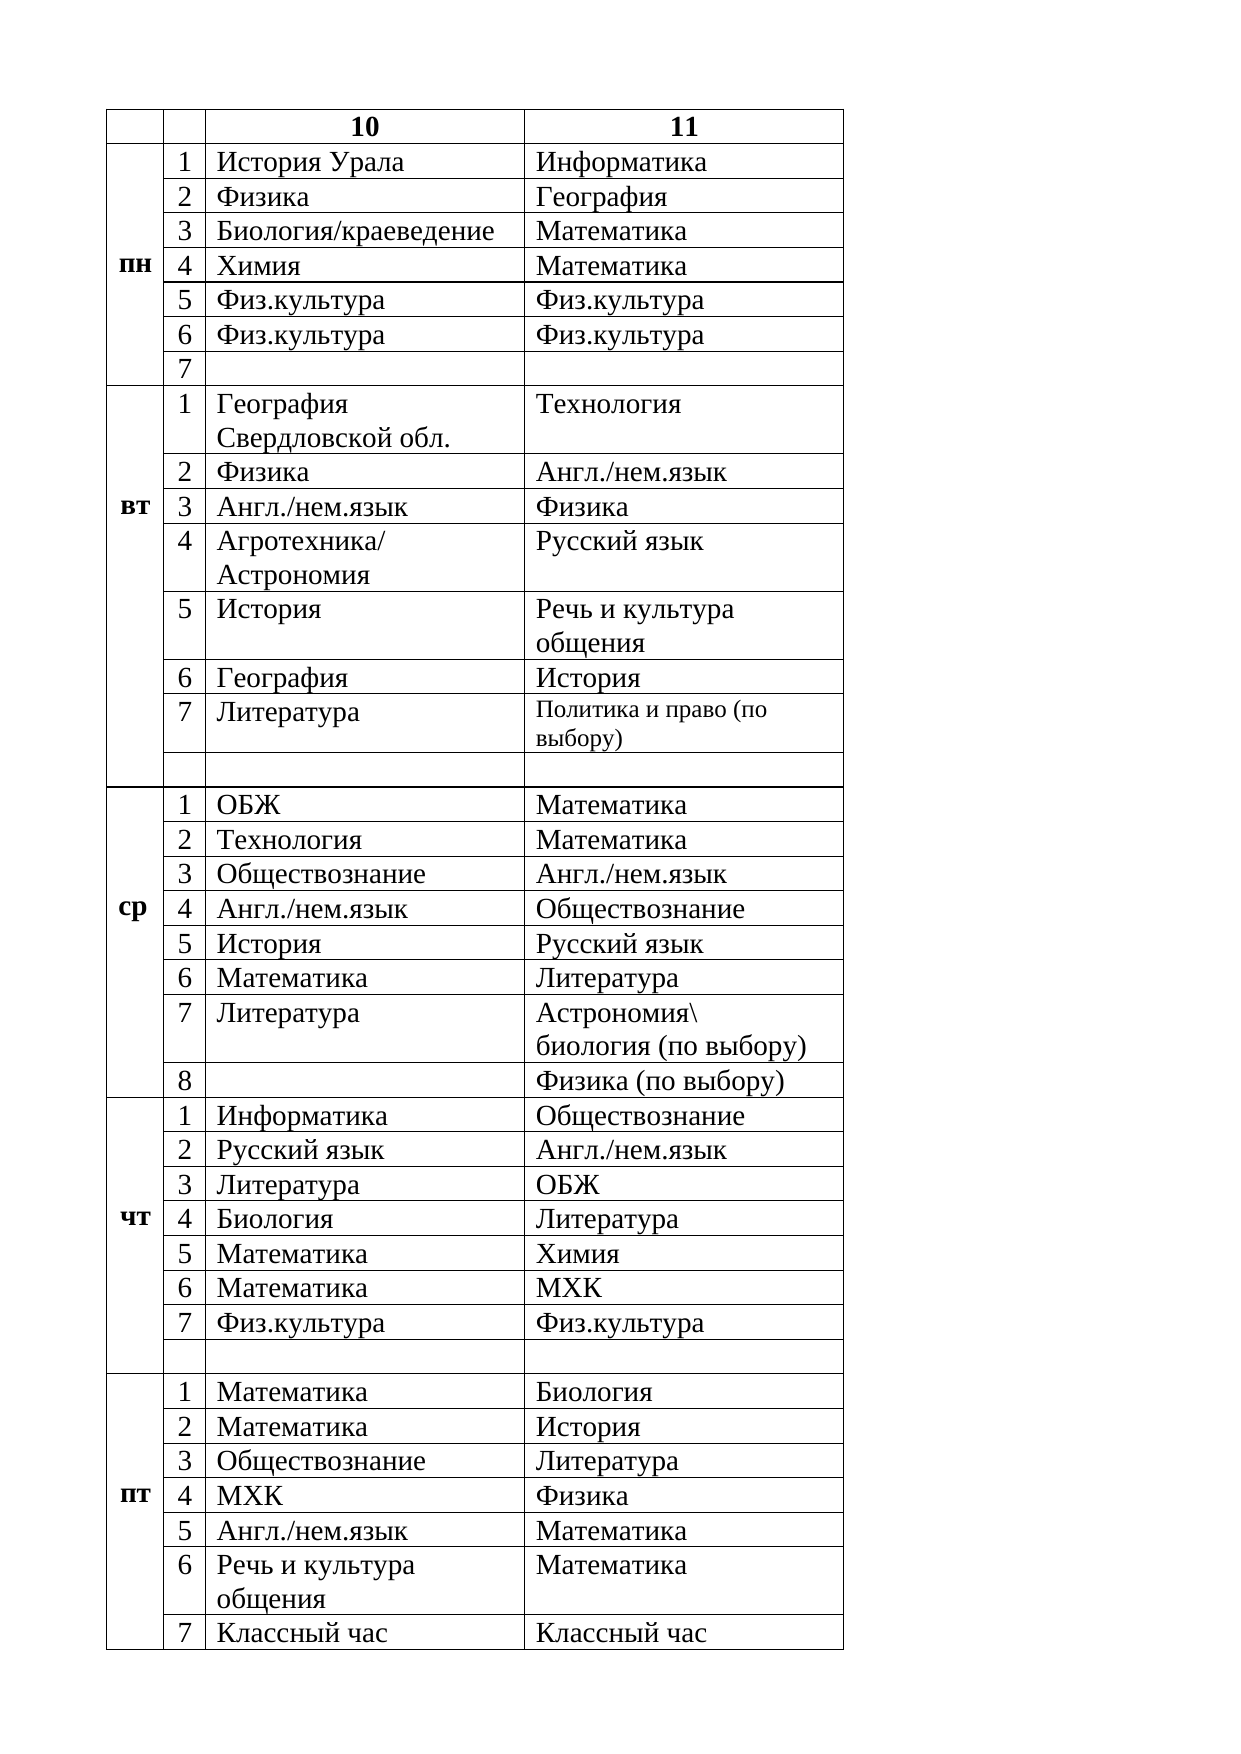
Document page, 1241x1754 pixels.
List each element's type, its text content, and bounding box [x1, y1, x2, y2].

table_cell 7 [164, 995, 205, 1062]
table_cell 5 [164, 1236, 205, 1269]
table_cell Физика [525, 1478, 843, 1512]
table_cell Физика (по выбору) [525, 1063, 843, 1097]
table_cell МХК [206, 1478, 524, 1512]
table_cell Математика [206, 1374, 524, 1408]
table_cell 6 [164, 317, 205, 351]
table_cell Физ.культура [206, 317, 524, 351]
table_header 11 [525, 110, 843, 143]
table_cell Информатика [525, 144, 843, 178]
table_header [107, 110, 163, 143]
table_cell Англ./нем.язык [525, 454, 843, 488]
table_cell Физика [206, 179, 524, 212]
table_cell 2 [164, 1132, 205, 1166]
table_cell Англ./нем.язык [206, 489, 524, 522]
table_cell 5 [164, 1513, 205, 1546]
table_cell Речь и культура общения [525, 592, 843, 659]
table_cell Литература [525, 1444, 843, 1477]
table_cell Математика [525, 1513, 843, 1546]
table_cell [525, 1340, 843, 1373]
table_cell 2 [164, 1409, 205, 1442]
table_cell Обществознание [206, 1444, 524, 1477]
table_cell Химия [525, 1236, 843, 1269]
table_cell Математика [206, 1271, 524, 1304]
table_cell 7 [164, 352, 205, 385]
table_cell 6 [164, 1547, 205, 1614]
table_cell МХК [525, 1271, 843, 1304]
table_cell Биология [206, 1201, 524, 1235]
table_cell ОБЖ [525, 1167, 843, 1200]
table_cell Обществознание [525, 1098, 843, 1131]
table_cell [206, 1063, 524, 1097]
table_cell Англ./нем.язык [206, 891, 524, 925]
table_cell 3 [164, 489, 205, 522]
table_cell пн [107, 144, 163, 385]
table_cell Физ.культура [525, 317, 843, 351]
table_cell Астрономия\ биология (по выбору) [525, 995, 843, 1062]
table_cell Классный час [206, 1615, 524, 1649]
table_cell 1 [164, 1098, 205, 1131]
table_cell Обществознание [206, 857, 524, 890]
table_cell Литература [206, 1167, 524, 1200]
table_cell 1 [164, 386, 205, 453]
table_cell ОБЖ [206, 788, 524, 821]
table_cell 4 [164, 1478, 205, 1512]
table_cell 3 [164, 213, 205, 247]
table_cell [164, 753, 205, 786]
table_cell Англ./нем.язык [525, 857, 843, 890]
table_cell Англ./нем.язык [206, 1513, 524, 1546]
table_cell Математика [206, 1409, 524, 1442]
table_cell 5 [164, 926, 205, 959]
table_cell [164, 1340, 205, 1373]
table_cell [206, 352, 524, 385]
table_cell пт [107, 1374, 163, 1649]
table_cell История [525, 1409, 843, 1442]
table_cell 4 [164, 1201, 205, 1235]
table_cell 2 [164, 454, 205, 488]
table_cell [206, 753, 524, 786]
table_cell 4 [164, 248, 205, 281]
table_cell Литература [525, 960, 843, 994]
table_cell Физика [206, 454, 524, 488]
table_cell Биология/краеведение [206, 213, 524, 247]
table_cell Русский язык [525, 524, 843, 591]
table_cell 7 [164, 694, 205, 752]
table_cell Политика и право (по выбору) [525, 694, 843, 752]
table_cell 6 [164, 1271, 205, 1304]
table_cell 2 [164, 822, 205, 856]
table_cell Математика [525, 248, 843, 281]
table_cell 3 [164, 857, 205, 890]
table_cell 4 [164, 891, 205, 925]
table_header 10 [206, 110, 524, 143]
table_cell Русский язык [206, 1132, 524, 1166]
table_cell История [525, 660, 843, 693]
table_cell 7 [164, 1615, 205, 1649]
table_cell Биология [525, 1374, 843, 1408]
table_cell Физ.культура [525, 283, 843, 316]
table_cell Информатика [206, 1098, 524, 1131]
table_cell чт [107, 1098, 163, 1373]
table_cell География [525, 179, 843, 212]
table_cell История [206, 592, 524, 659]
table_cell История [206, 926, 524, 959]
table_cell Обществознание [525, 891, 843, 925]
table_cell Технология [525, 386, 843, 453]
table_cell 5 [164, 592, 205, 659]
table_cell 8 [164, 1063, 205, 1097]
table_cell 1 [164, 144, 205, 178]
table_cell Математика [525, 1547, 843, 1614]
table_cell Агротехника/ Астрономия [206, 524, 524, 591]
table_cell География [206, 660, 524, 693]
table_cell 1 [164, 1374, 205, 1408]
table_cell [525, 352, 843, 385]
table_cell Математика [525, 788, 843, 821]
table_cell Англ./нем.язык [525, 1132, 843, 1166]
table_cell Физ.культура [525, 1305, 843, 1339]
table_cell Речь и культура общения [206, 1547, 524, 1614]
table_cell Математика [525, 213, 843, 247]
table_cell География Свердловской обл. [206, 386, 524, 453]
table_cell 4 [164, 524, 205, 591]
table_cell Математика [206, 1236, 524, 1269]
table_cell [525, 753, 843, 786]
table_cell 6 [164, 660, 205, 693]
table_cell Физика [525, 489, 843, 522]
table_cell Литература [206, 995, 524, 1062]
table_cell Литература [206, 694, 524, 752]
table_cell Литература [525, 1201, 843, 1235]
table_cell Классный час [525, 1615, 843, 1649]
table_cell Физ.культура [206, 283, 524, 316]
table_cell Математика [206, 960, 524, 994]
table_cell вт [107, 386, 163, 786]
table_cell История Урала [206, 144, 524, 178]
table_cell 6 [164, 960, 205, 994]
table_cell 3 [164, 1444, 205, 1477]
table_cell 2 [164, 179, 205, 212]
table_cell 3 [164, 1167, 205, 1200]
table_cell Физ.культура [206, 1305, 524, 1339]
table_cell 1 [164, 788, 205, 821]
table_cell Технология [206, 822, 524, 856]
table_cell 5 [164, 283, 205, 316]
table_cell [206, 1340, 524, 1373]
table_cell 7 [164, 1305, 205, 1339]
table_cell ср [107, 788, 163, 1097]
table_header [164, 110, 205, 143]
table_cell Русский язык [525, 926, 843, 959]
table_cell Химия [206, 248, 524, 281]
table_cell Математика [525, 822, 843, 856]
